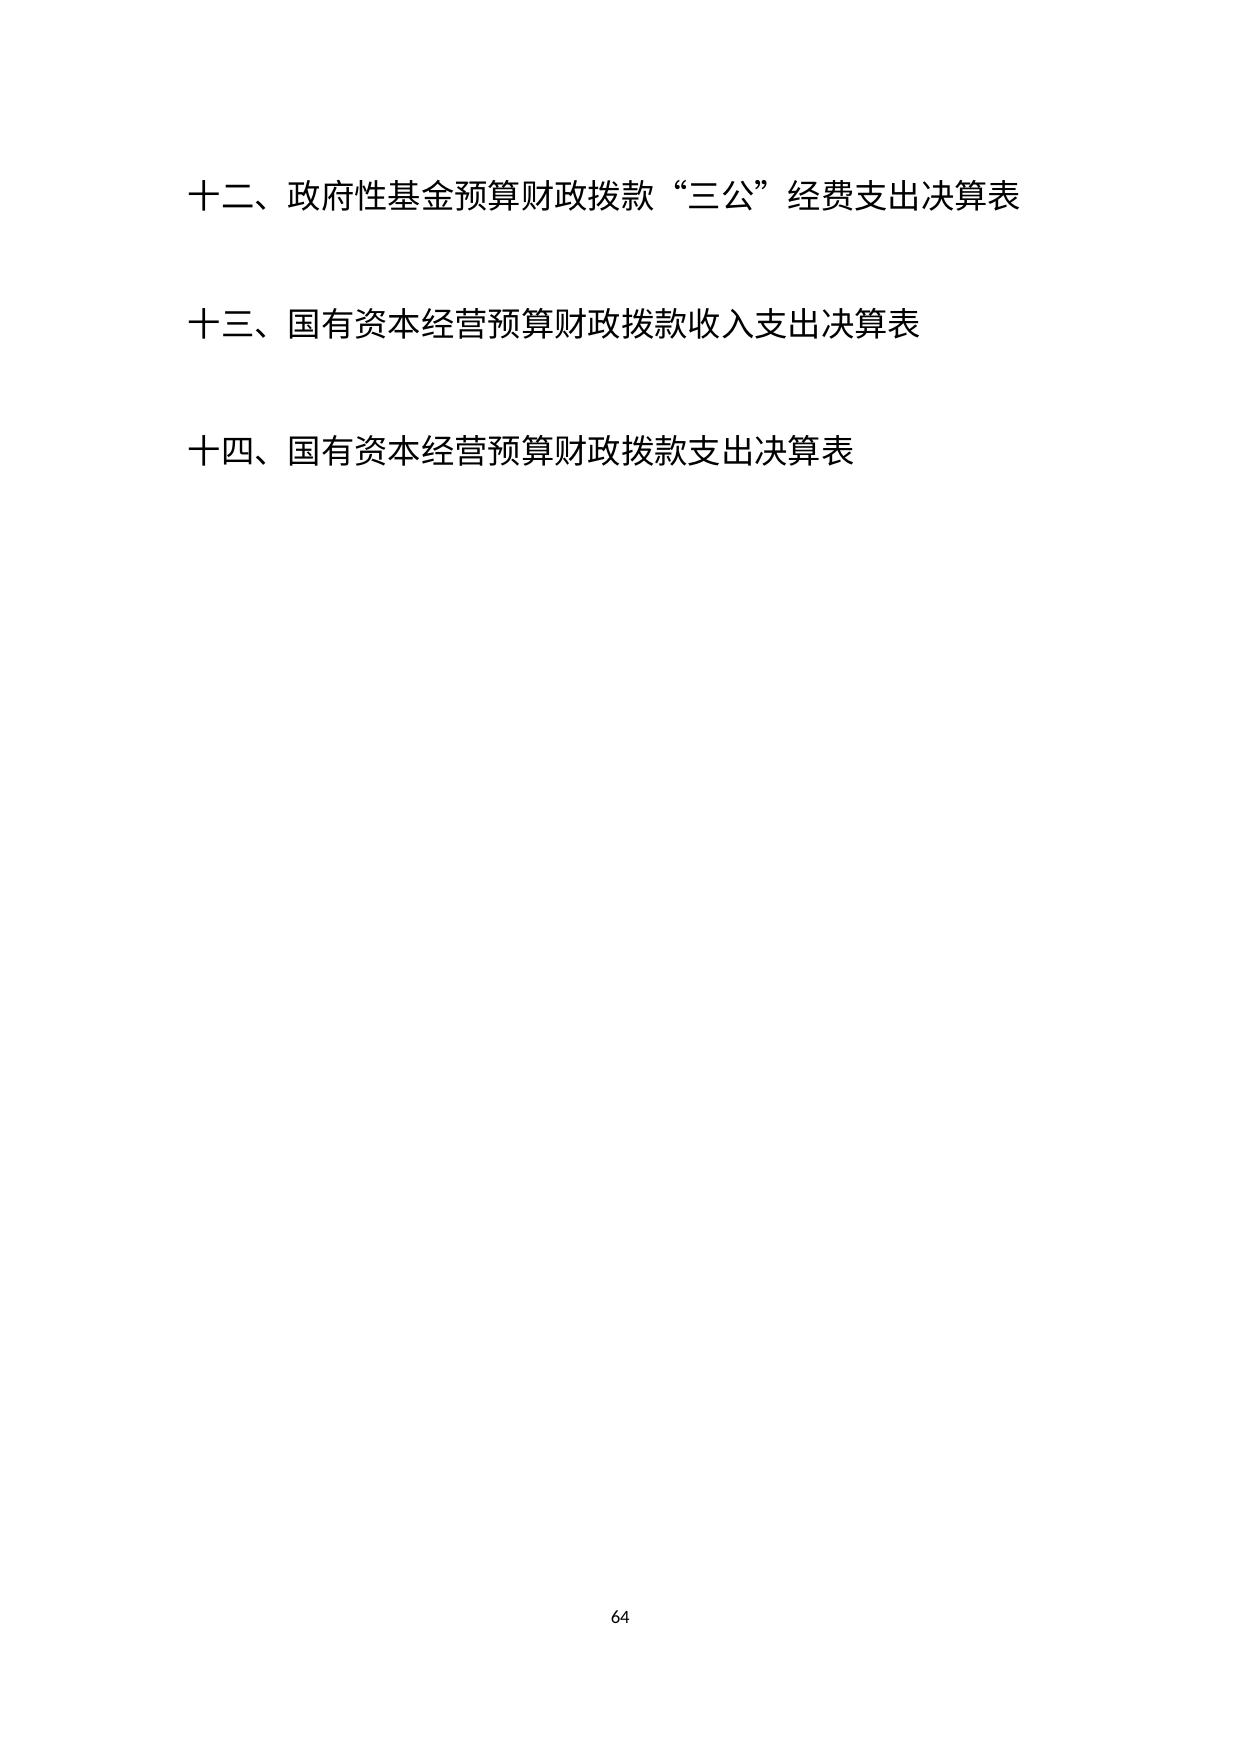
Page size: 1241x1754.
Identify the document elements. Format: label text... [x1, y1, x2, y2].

subtitle 十三、国有资本经营预算财政拨款收入支出决算表 [187, 289, 1053, 354]
text 十四、国有资本经营预算财政拨款支出决算表 [187, 416, 1053, 481]
subtitle 十二、政府性基金预算财政拨款“三公”经费支出决算表 [187, 162, 1053, 227]
